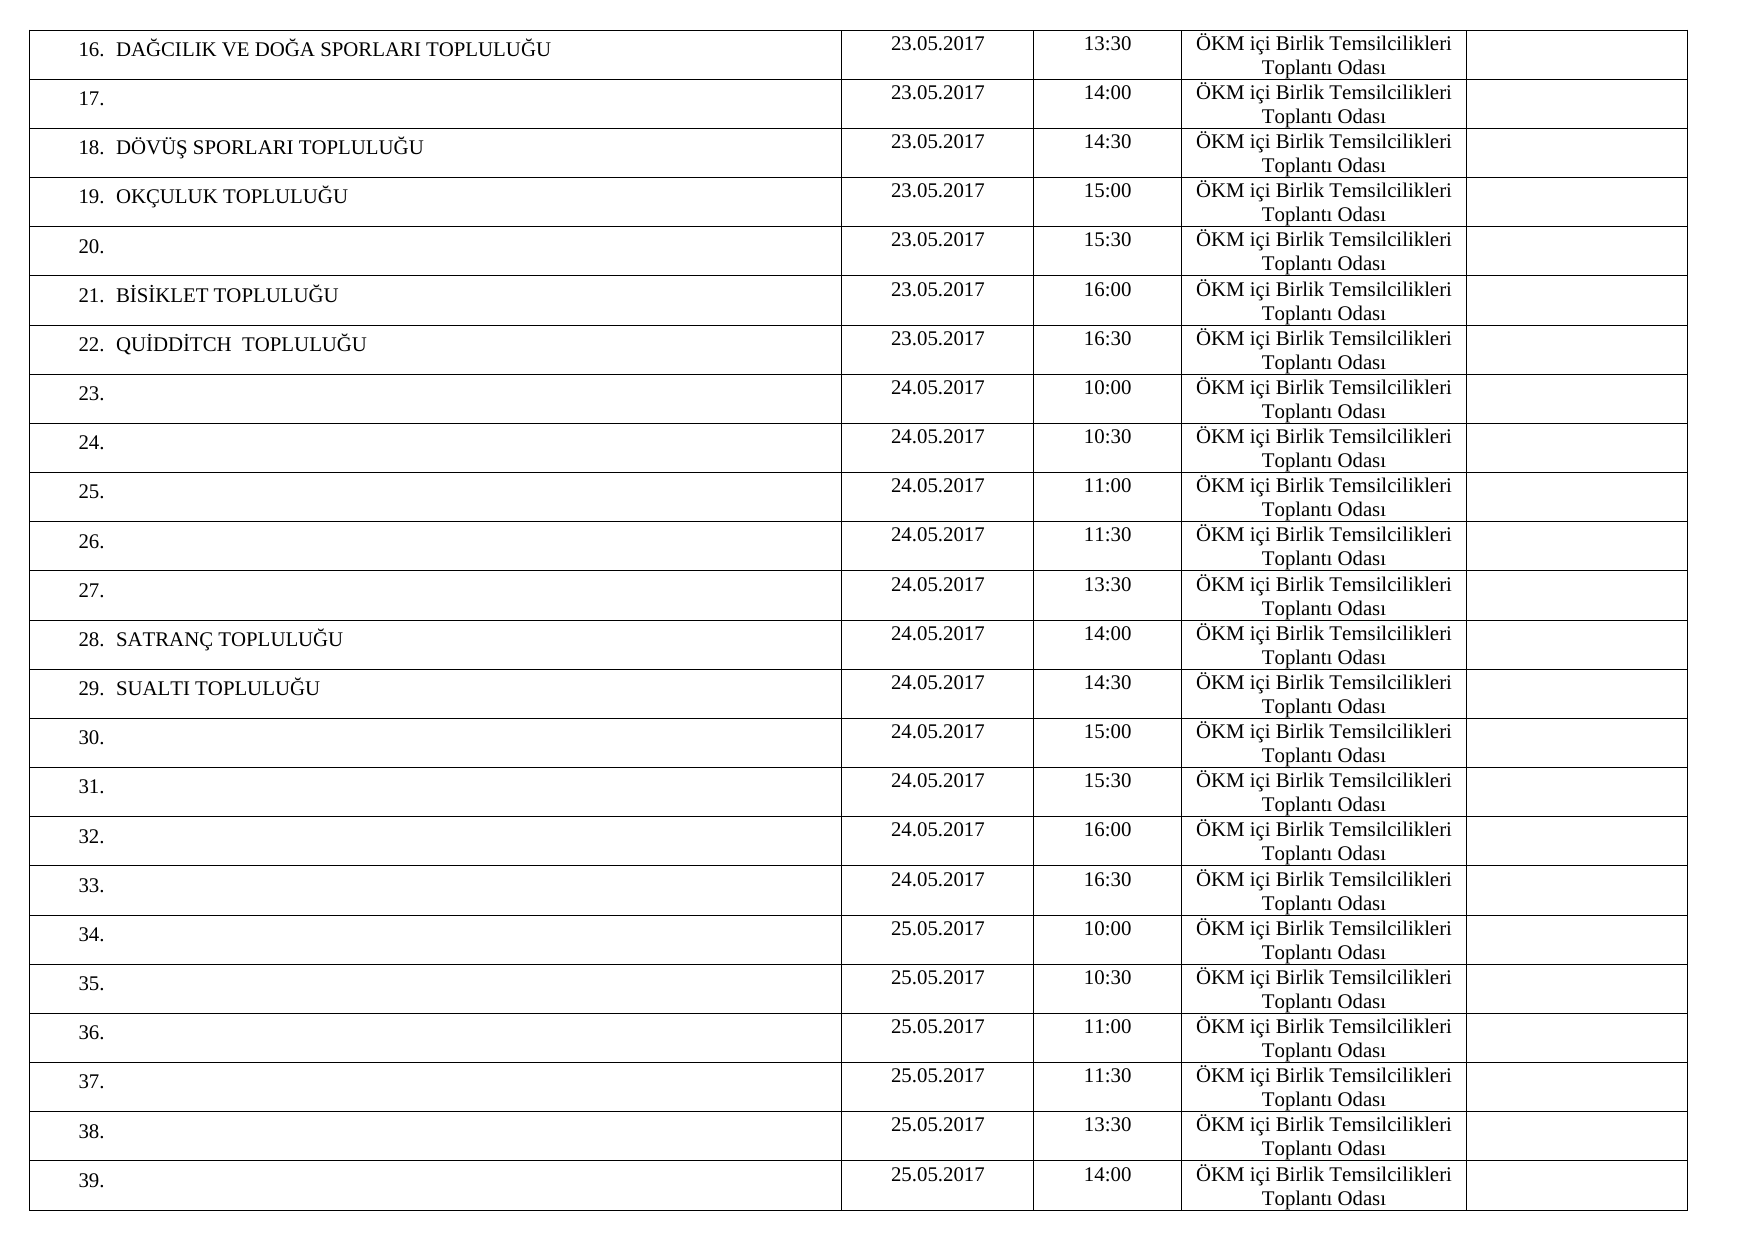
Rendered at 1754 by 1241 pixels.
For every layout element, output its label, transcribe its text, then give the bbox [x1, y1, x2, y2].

table_cell [1467, 178, 1687, 226]
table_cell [1182, 129, 1466, 177]
table_cell 16:30 [1034, 866, 1181, 914]
table_cell 24.05.2017 [842, 375, 1033, 423]
table_cell 15:00 [1034, 719, 1181, 767]
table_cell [1182, 31, 1466, 79]
table_cell 13:30 [1034, 571, 1181, 619]
table_cell [1467, 473, 1687, 521]
table_cell 14:00 [1034, 1161, 1181, 1209]
table_cell 23.05.2017 [842, 31, 1033, 79]
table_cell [1182, 1161, 1466, 1209]
table_cell [1467, 621, 1687, 669]
table_cell [30, 473, 841, 521]
table_cell ÖKM içi Birlik Temsilcilikleri Toplantı Odası [1182, 326, 1466, 374]
table_cell 14:30 [1034, 670, 1181, 718]
table_cell 25.05.2017 [842, 916, 1033, 964]
table_cell [1467, 817, 1687, 865]
table_cell 24.05.2017 [842, 866, 1033, 914]
table_cell [30, 965, 841, 1013]
table_cell [1467, 227, 1687, 275]
table_cell ÖKM içi Birlik Temsilcilikleri Toplantı Odası [1182, 621, 1466, 669]
table_cell [1467, 866, 1687, 914]
table_cell 10:00 [1034, 375, 1181, 423]
table_cell 25.05.2017 [842, 1112, 1033, 1160]
table_cell [30, 866, 841, 914]
table_cell [30, 227, 841, 275]
table_cell [1467, 1161, 1687, 1209]
table_cell 15:30 [1034, 768, 1181, 816]
table_cell QUİDDİTCH TOPLULUĞU [30, 326, 841, 374]
table_cell 16:00 [1034, 276, 1181, 324]
table_cell ÖKM içi Birlik Temsilcilikleri Toplantı Odası [1182, 375, 1466, 423]
table_cell DAĞCILIK VE DOĞA SPORLARI TOPLULUĞU [30, 31, 841, 79]
table_cell 24.05.2017 [842, 621, 1033, 669]
table_cell [1467, 326, 1687, 374]
table_cell 16:30 [1034, 326, 1181, 374]
table_cell [1467, 1112, 1687, 1160]
table_cell 13:30 [1034, 31, 1181, 79]
table_cell 13:30 [1034, 1112, 1181, 1160]
table_cell [1467, 424, 1687, 472]
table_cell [1182, 178, 1466, 226]
table_cell [1467, 719, 1687, 767]
table_cell ÖKM içi Birlik Temsilcilikleri Toplantı Odası [1182, 227, 1466, 275]
table_cell [30, 375, 841, 423]
table_cell [30, 1112, 841, 1160]
table_cell [30, 424, 841, 472]
table_cell ÖKM içi Birlik Temsilcilikleri Toplantı Odası [1182, 670, 1466, 718]
table_cell ÖKM içi Birlik Temsilcilikleri Toplantı Odası [1182, 276, 1466, 324]
table_cell 11:00 [1034, 1014, 1181, 1062]
table_cell [1467, 571, 1687, 619]
table_cell 10:30 [1034, 424, 1181, 472]
table_cell OKÇULUK TOPLULUĞU [30, 178, 841, 226]
table_cell 15:30 [1034, 227, 1181, 275]
table_cell 24.05.2017 [842, 473, 1033, 521]
table_cell [30, 1014, 841, 1062]
table_cell [1467, 670, 1687, 718]
table_cell ÖKM içi Birlik Temsilcilikleri Toplantı Odası [1182, 522, 1466, 570]
table_cell ÖKM içi Birlik Temsilcilikleri Toplantı Odası [1182, 817, 1466, 865]
table_cell [1467, 31, 1687, 79]
table_cell 24.05.2017 [842, 571, 1033, 619]
table_cell ÖKM içi Birlik Temsilcilikleri Toplantı Odası [1182, 866, 1466, 914]
table_cell [1467, 1014, 1687, 1062]
table_cell 14:30 [1034, 129, 1181, 177]
table_cell 11:00 [1034, 473, 1181, 521]
table_cell 24.05.2017 [842, 817, 1033, 865]
table_cell [1467, 276, 1687, 324]
table_cell [1467, 522, 1687, 570]
table_cell BİSİKLET TOPLULUĞU [30, 276, 841, 324]
table_cell 24.05.2017 [842, 424, 1033, 472]
table_cell ÖKM içi Birlik Temsilcilikleri Toplantı Odası [1182, 768, 1466, 816]
table_cell DÖVÜŞ SPORLARI TOPLULUĞU [30, 129, 841, 177]
table_cell [1467, 375, 1687, 423]
table_cell 23.05.2017 [842, 80, 1033, 128]
table_cell 25.05.2017 [842, 1014, 1033, 1062]
table_cell SUALTI TOPLULUĞU [30, 670, 841, 718]
table_cell 10:00 [1034, 916, 1181, 964]
table_cell 15:00 [1034, 178, 1181, 226]
table_cell ÖKM içi Birlik Temsilcilikleri Toplantı Odası [1182, 965, 1466, 1013]
table_cell [30, 768, 841, 816]
table_cell [30, 1063, 841, 1111]
table_cell [30, 916, 841, 964]
table_cell [1467, 129, 1687, 177]
table_cell 25.05.2017 [842, 965, 1033, 1013]
table_cell 23.05.2017 [842, 276, 1033, 324]
table_cell [30, 1161, 841, 1209]
table_cell [1467, 768, 1687, 816]
table_cell 24.05.2017 [842, 719, 1033, 767]
table_cell ÖKM içi Birlik Temsilcilikleri Toplantı Odası [1182, 916, 1466, 964]
table_cell [1467, 1063, 1687, 1111]
table_cell 16:00 [1034, 817, 1181, 865]
table_cell [30, 719, 841, 767]
table_cell [30, 571, 841, 619]
table_cell 24.05.2017 [842, 522, 1033, 570]
table_cell ÖKM içi Birlik Temsilcilikleri Toplantı Odası [1182, 571, 1466, 619]
table_cell ÖKM içi Birlik Temsilcilikleri Toplantı Odası [1182, 473, 1466, 521]
table_cell 11:30 [1034, 1063, 1181, 1111]
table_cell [1182, 80, 1466, 128]
table_cell [30, 80, 841, 128]
table_cell [30, 522, 841, 570]
table_cell 14:00 [1034, 621, 1181, 669]
table_cell ÖKM içi Birlik Temsilcilikleri Toplantı Odası [1182, 424, 1466, 472]
table_cell 11:30 [1034, 522, 1181, 570]
table_cell SATRANÇ TOPLULUĞU [30, 621, 841, 669]
table_cell 14:00 [1034, 80, 1181, 128]
table_cell 24.05.2017 [842, 670, 1033, 718]
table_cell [1182, 1112, 1466, 1160]
table_cell 23.05.2017 [842, 178, 1033, 226]
table_cell 24.05.2017 [842, 768, 1033, 816]
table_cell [1182, 1063, 1466, 1111]
table_cell 23.05.2017 [842, 129, 1033, 177]
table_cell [1182, 1014, 1466, 1062]
table_cell 25.05.2017 [842, 1161, 1033, 1209]
table_cell [1467, 965, 1687, 1013]
table_cell 25.05.2017 [842, 1063, 1033, 1111]
table_cell [1467, 80, 1687, 128]
table_cell [30, 817, 841, 865]
table_cell 23.05.2017 [842, 227, 1033, 275]
table_cell 10:30 [1034, 965, 1181, 1013]
table_cell [1467, 916, 1687, 964]
table_cell 23.05.2017 [842, 326, 1033, 374]
table_cell ÖKM içi Birlik Temsilcilikleri Toplantı Odası [1182, 719, 1466, 767]
